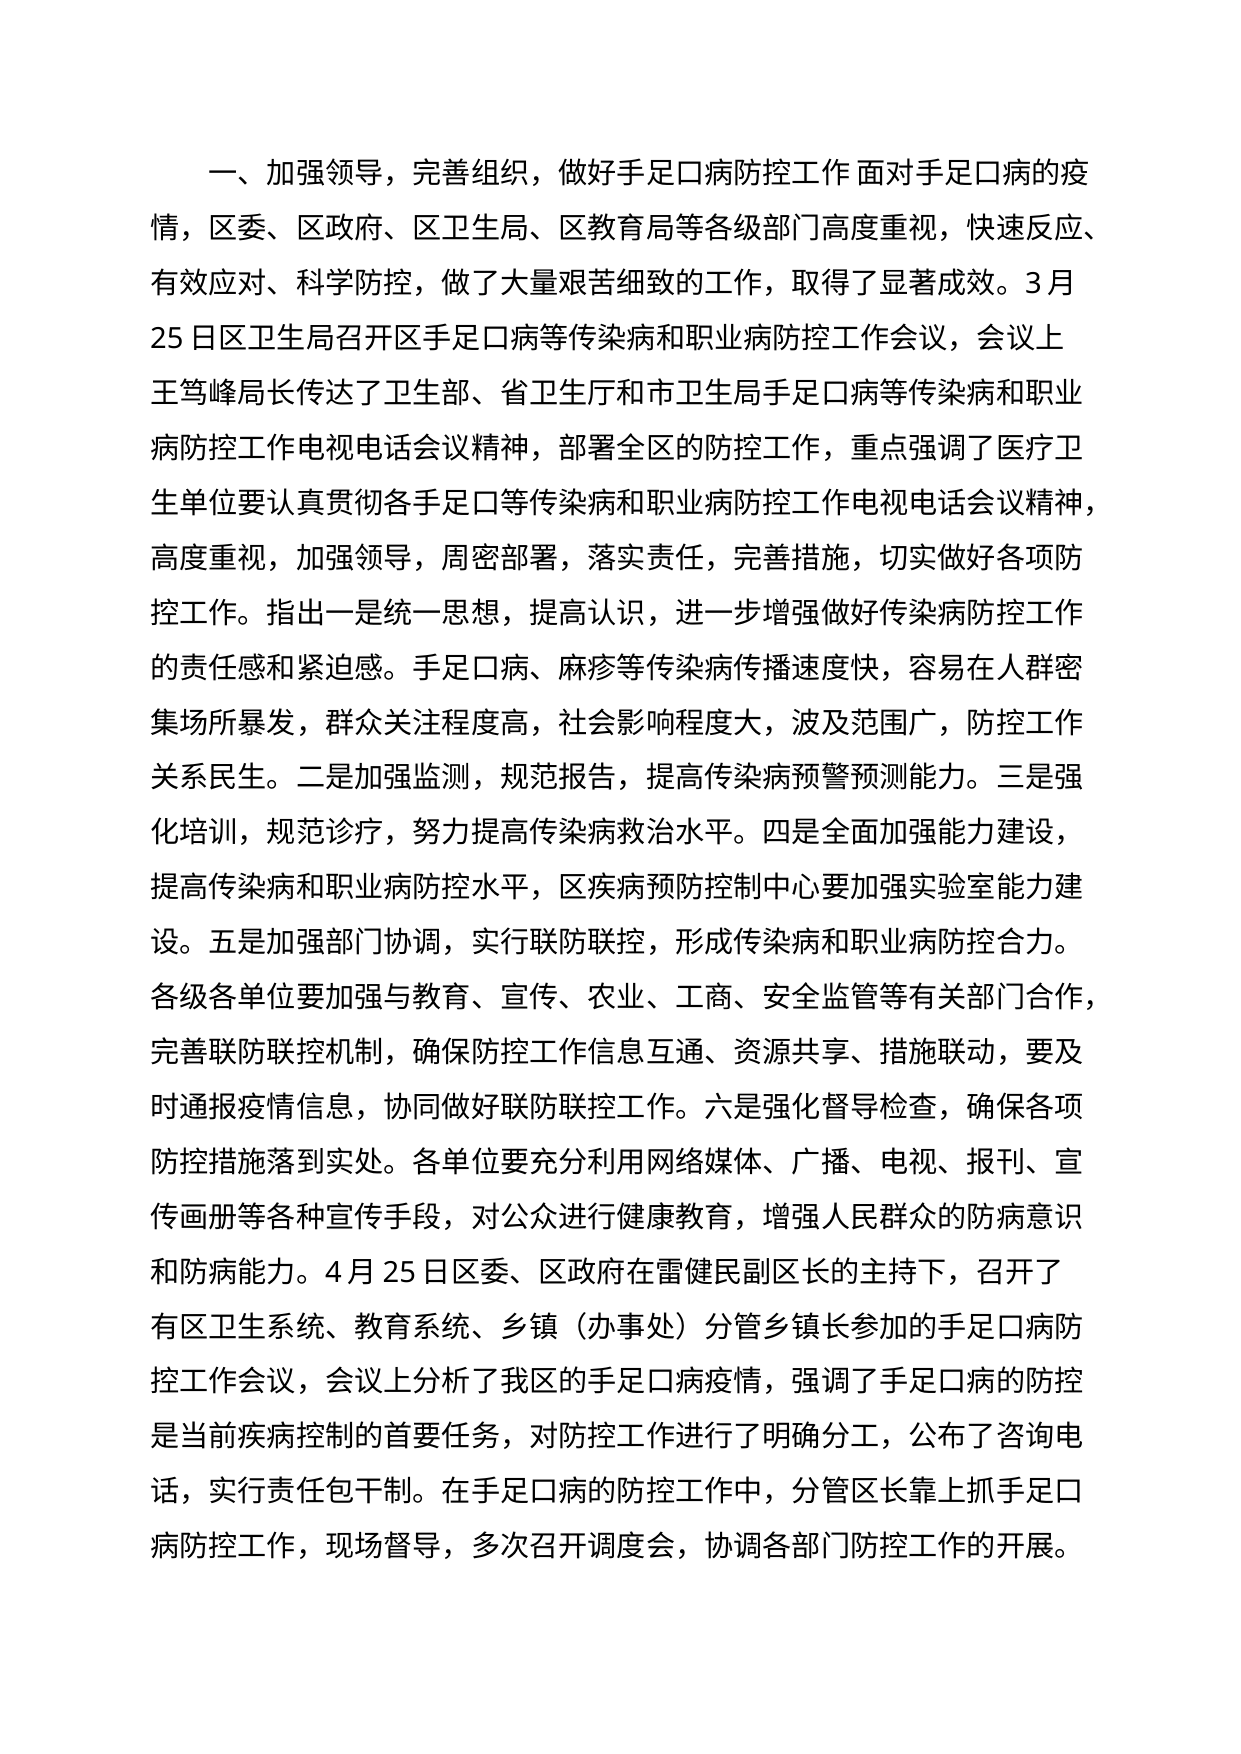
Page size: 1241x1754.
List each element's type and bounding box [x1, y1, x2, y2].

text [150, 150, 1090, 1565]
